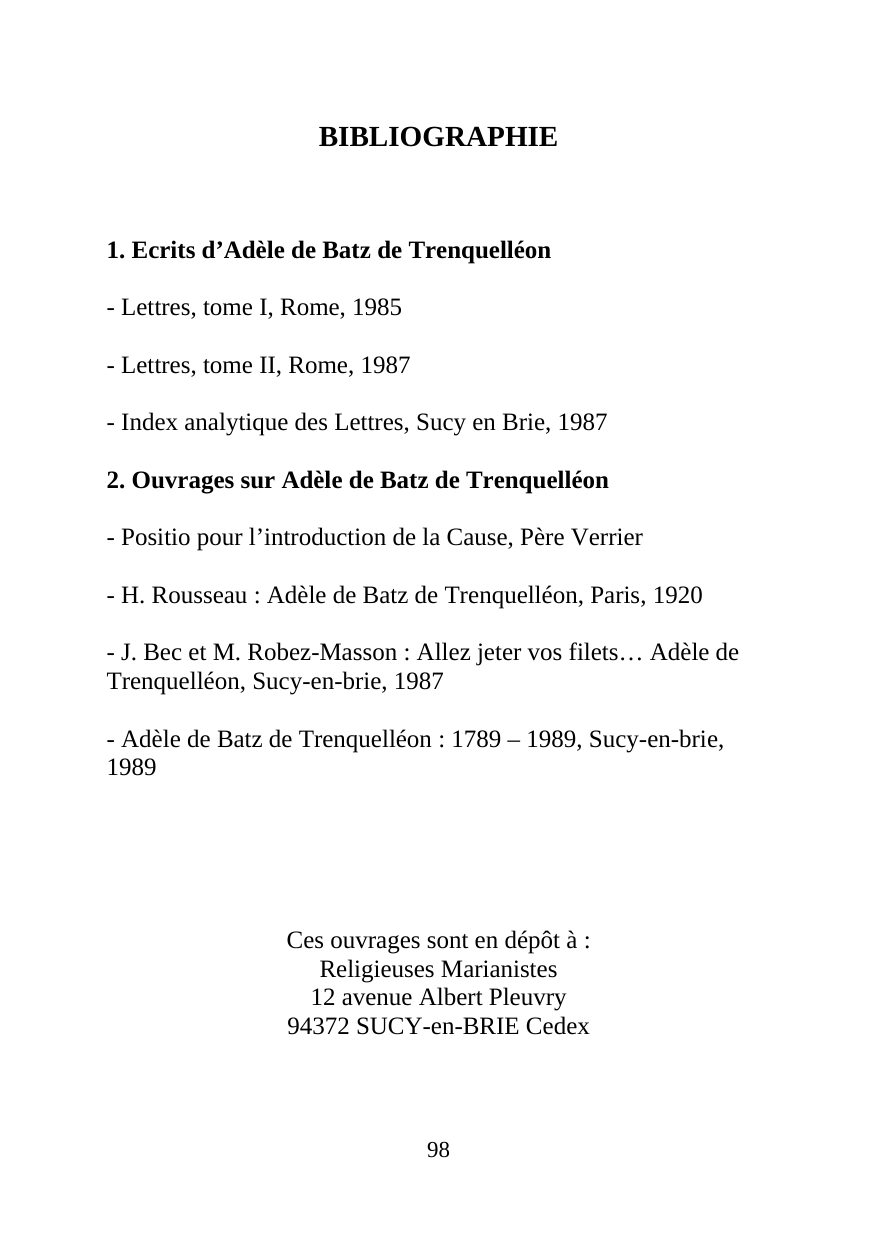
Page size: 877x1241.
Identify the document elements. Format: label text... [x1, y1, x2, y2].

text - Lettres, tome II, Rome, 1987 [106, 350, 770, 379]
text - J. Bec et M. Robez-Masson : Allez jeter vos filets… Adèle de Trenquelléon, Sucy-en-brie, 1987 [106, 637, 770, 695]
text - H. Rousseau : Adèle de Batz de Trenquelléon, Paris, 1920 [106, 580, 770, 609]
text - Index analytique des Lettres, Sucy en Brie, 1987 [106, 407, 770, 436]
text 2. Ouvrages sur Adèle de Batz de Trenquelléon [106, 465, 770, 494]
text 94372 SUCY-en-BRIE Cedex [106, 1011, 770, 1040]
title BIBLIOGRAPHIE [106, 119, 770, 152]
text - Adèle de Batz de Trenquelléon : 1789 – 1989, Sucy-en-brie, 1989 [106, 724, 770, 781]
text 1. Ecrits d’Adèle de Batz de Trenquelléon [106, 235, 770, 264]
text 12 avenue Albert Pleuvry [106, 982, 770, 1011]
text Ces ouvrages sont en dépôt à : [106, 925, 770, 954]
text Religieuses Marianistes [106, 954, 770, 982]
text - Lettres, tome I, Rome, 1985 [106, 292, 770, 321]
text - Positio pour l’introduction de la Cause, Père Verrier [106, 522, 770, 551]
